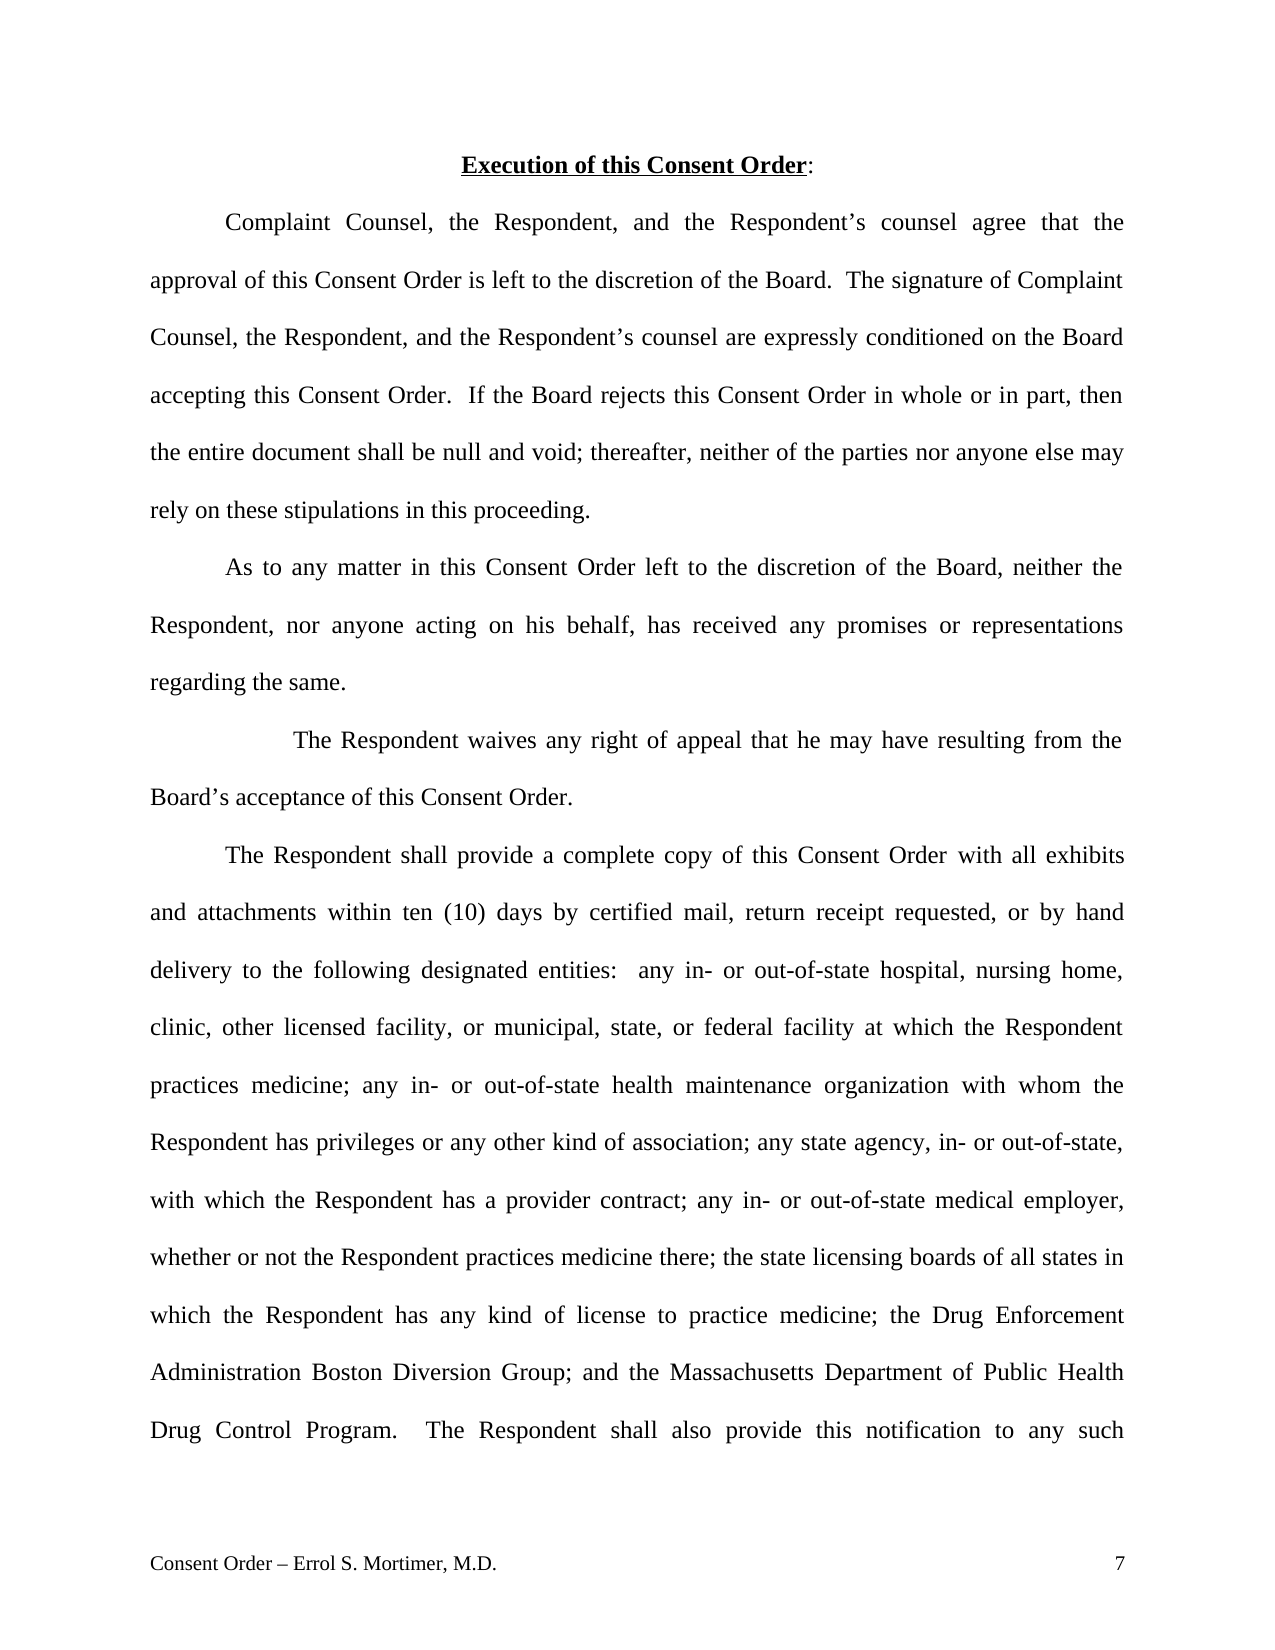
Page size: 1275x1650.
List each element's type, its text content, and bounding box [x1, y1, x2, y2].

text As to any matter in this Consent Order left to the discretion of the Board, neither the Respondent, nor anyone acting on his behalf, has received any promises or representations regarding the same. [150, 552, 1125, 696]
text The Respondent waives any right of appeal that he may have resulting from the Board’s acceptance of this Consent Order. [150, 725, 1125, 811]
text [150, 840, 1125, 1444]
text Execution of this Consent Order: [150, 150, 1125, 179]
text Complaint Counsel, the Respondent, and the Respondent’s counsel agree that the approval of this Consent Order is left to the discretion of the Board. The signature of Complaint Counsel, the Respondent, and the Respondent’s counsel are expressly conditioned on the Board accepting this Consent Order. If the Board rejects this Consent Order in whole or in part, then the entire document shall be null and void; thereafter, neither of the parties nor anyone else may rely on these stipulations in this proceeding. [150, 207, 1125, 524]
